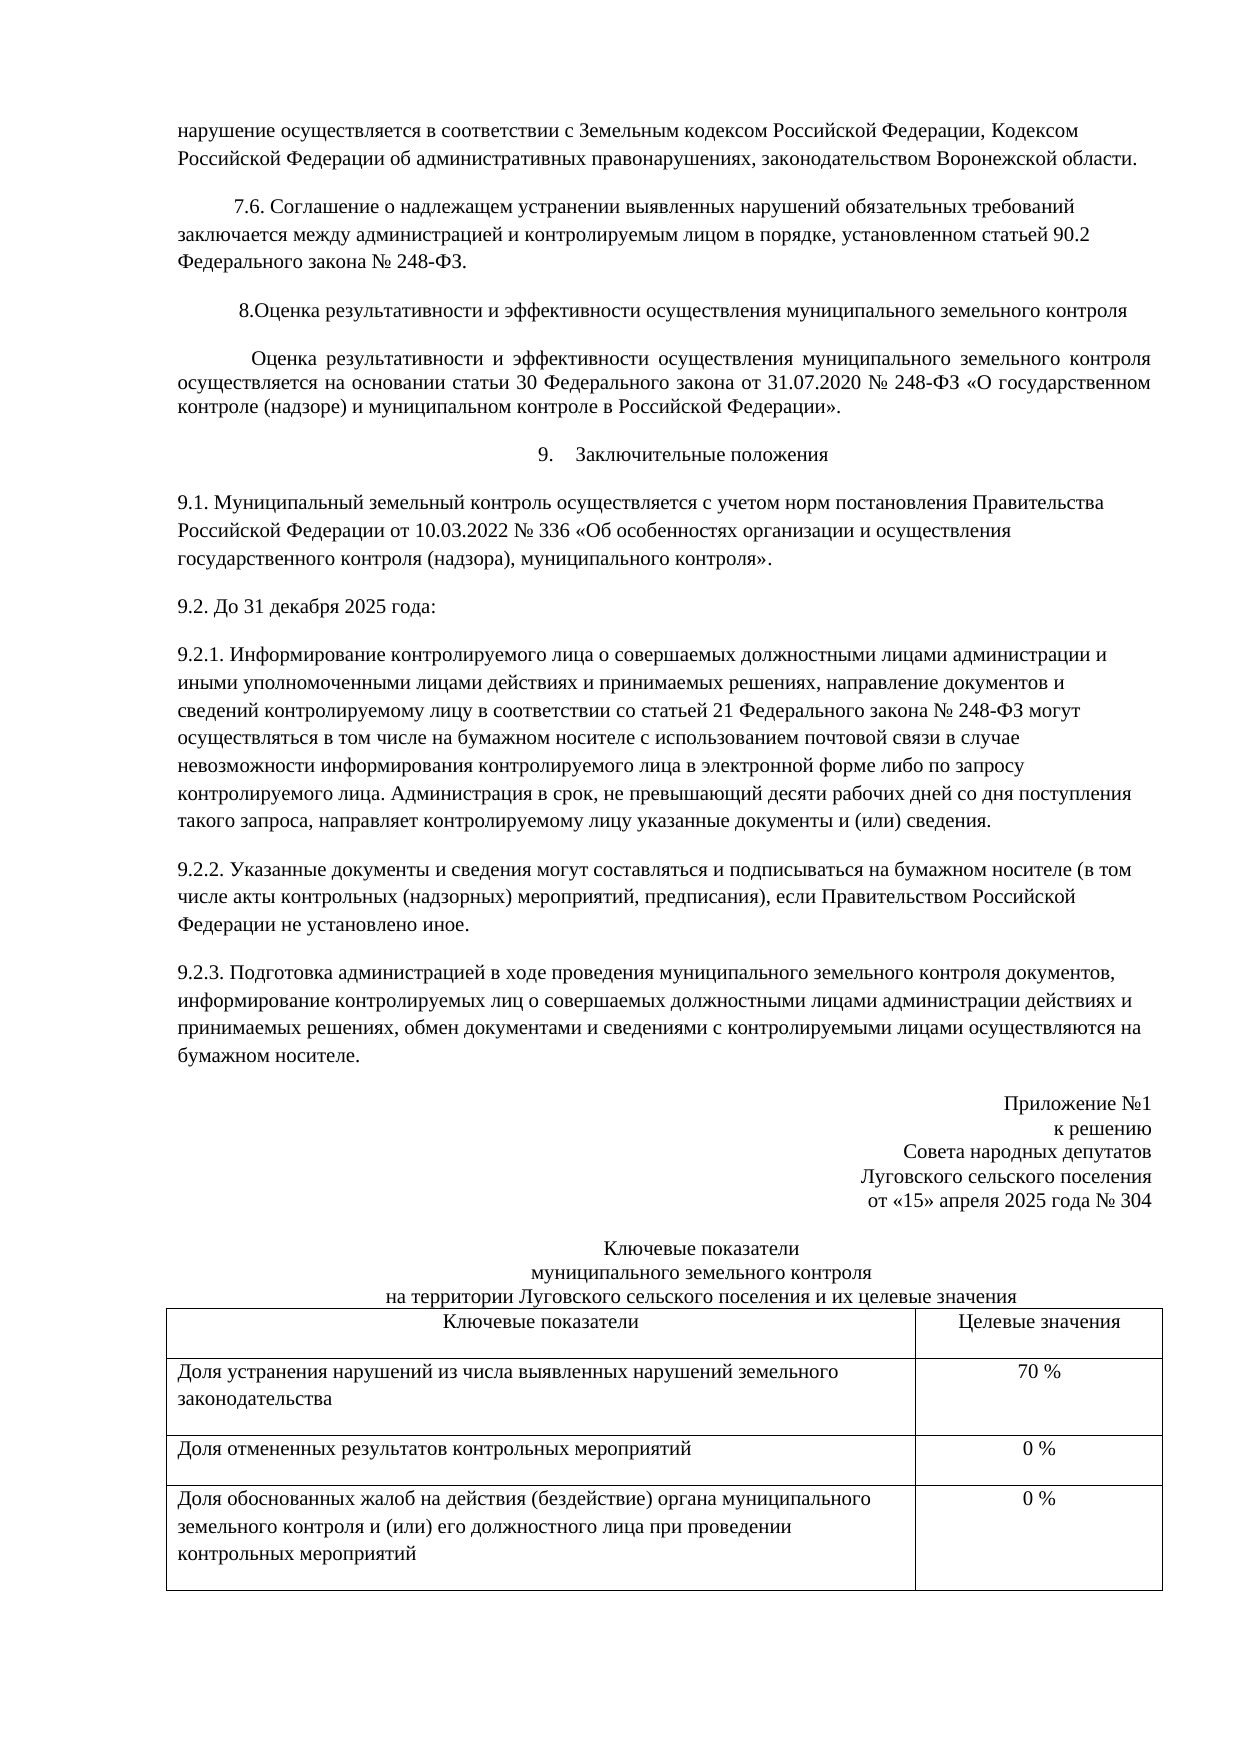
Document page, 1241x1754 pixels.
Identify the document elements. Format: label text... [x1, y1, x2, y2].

text от «15» апреля 2025 года № 304 [177, 1188, 1152, 1212]
text 9.1. Муниципальный земельный контроль осуществляется с учетом норм постановления Правительства Российской Федерации от 10.03.2022 № 336 «Об особенностях организации и осуществления государственного контроля (надзора), муниципального контроля». [177, 490, 1152, 569]
text Ключевые показатели [177, 1236, 1152, 1260]
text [177, 118, 1152, 170]
text муниципального земельного контроля [177, 1260, 1152, 1284]
table_cell Доля обоснованных жалоб на действия (бездействие) органа муниципального земельного контроля и (или) его должностного лица при проведении контрольных мероприятий [167, 1486, 915, 1590]
text 9.2. До 31 декабря 2025 года: [177, 594, 1152, 618]
table_cell 0 % [916, 1436, 1162, 1485]
text 7.6. Соглашение о надлежащем устранении выявленных нарушений обязательных требований заключается между администрацией и контролируемым лицом в порядке, установленном статьей 90.2 Федерального закона № 248-ФЗ. [177, 194, 1152, 273]
table_cell Доля устранения нарушений из числа выявленных нарушений земельного законодательства [167, 1359, 915, 1435]
text Оценка результативности и эффективности осуществления муниципального земельного контроля осуществляется на основании статьи 30 Федерального закона от 31.07.2020 № 248-ФЗ «О государственном контроле (надзоре) и муниципальном контроле в Российской Федерации». [177, 346, 1152, 418]
table_cell Доля отмененных результатов контрольных мероприятий [167, 1436, 915, 1485]
text Совета народных депутатов [177, 1139, 1152, 1163]
text 9.2.3. Подготовка администрацией в ходе проведения муниципального земельного контроля документов, информирование контролируемых лиц о совершаемых должностными лицами администрации действиях и принимаемых решениях, обмен документами и сведениями с контролируемыми лицами осуществляются на бумажном носителе. [177, 960, 1152, 1067]
text 9.2.1. Информирование контролируемого лица о совершаемых должностными лицами администрации и иными уполномоченными лицами действиях и принимаемых решениях, направление документов и сведений контролируемому лицу в соответствии со статьей 21 Федерального закона № 248-ФЗ могут осуществляться в том числе на бумажном носителе с использованием почтовой связи в случае невозможности информирования контролируемого лица в электронной форме либо по запросу контролируемого лица. Администрация в срок, не превышающий десяти рабочих дней со дня поступления такого запроса, направляет контролируемому лицу указанные документы и (или) сведения. [177, 642, 1152, 832]
text Приложение №1 [177, 1091, 1152, 1115]
table_cell 70 % [916, 1359, 1162, 1435]
text на территории Луговского сельского поселения и их целевые значения [177, 1284, 1152, 1308]
table_cell 0 % [916, 1486, 1162, 1590]
table_header Ключевые показатели [167, 1309, 915, 1358]
text 8.Оценка результативности и эффективности осуществления муниципального земельного контроля [215, 298, 1152, 322]
table_header Целевые значения [916, 1309, 1162, 1358]
text Луговского сельского поселения [177, 1163, 1152, 1188]
text к решению [177, 1115, 1152, 1139]
list Заключительные положения [215, 442, 1152, 466]
text 9.2.2. Указанные документы и сведения могут составляться и подписываться на бумажном носителе (в том числе акты контрольных (надзорных) мероприятий, предписания), если Правительством Российской Федерации не установлено иное. [177, 856, 1152, 936]
